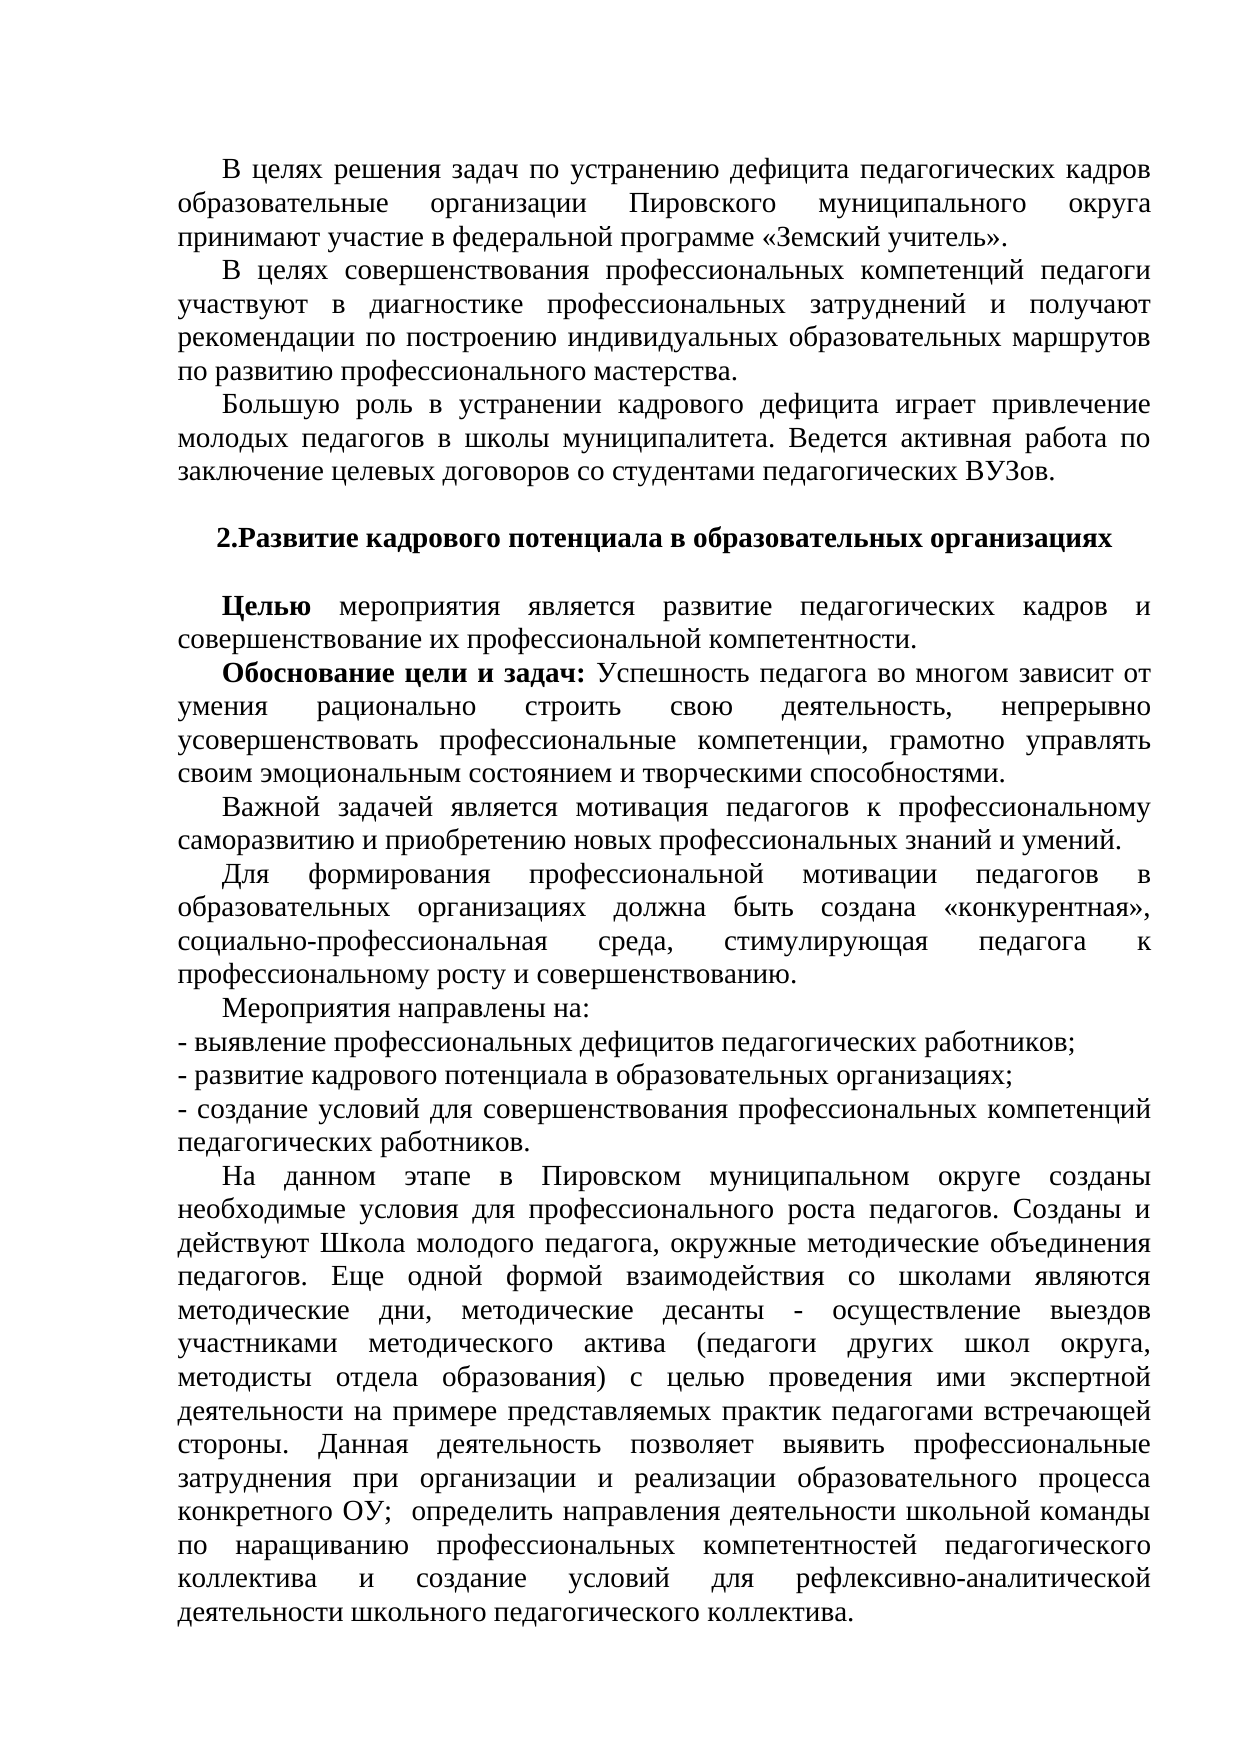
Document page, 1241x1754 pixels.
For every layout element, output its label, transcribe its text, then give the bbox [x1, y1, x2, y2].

text Большую роль в устранении кадрового дефицита играет привлечение молодых педагогов в школы муниципалитета. Ведется активная работа по заключение целевых договоров со студентами педагогических ВУЗов. [177, 386, 1152, 487]
text В целях совершенствования профессиональных компетенций педагоги участвуют в диагностике профессиональных затруднений и получают рекомендации по построению индивидуальных образовательных маршрутов по развитию профессионального мастерства. [177, 252, 1152, 386]
text Важной задачей является мотивация педагогов к профессиональному саморазвитию и приобретению новых профессиональных знаний и умений. [177, 789, 1152, 856]
text На данном этапе в Пировском муниципальном округе созданы необходимые условия для профессионального роста педагогов. Созданы и действуют Школа молодого педагога, окружные методические объединения педагогов. Еще одной формой взаимодействия со школами являются методические дни, методические десанты - осуществление выездов участниками методического актива (педагоги других школ округа, методисты отдела образования) с целью проведения ими экспертной деятельности на примере представляемых практик педагогами встречающей стороны. Данная деятельность позволяет выявить профессиональные затруднения при организации и реализации образовательного процесса конкретного ОУ; определить направления деятельности школьной команды по наращиванию профессиональных компетентностей педагогического коллектива и создание условий для рефлексивно-аналитической деятельности школьного педагогического коллектива. [177, 1158, 1152, 1627]
text Обоснование цели и задач: Успешность педагога во многом зависит от умения рационально строить свою деятельность, непрерывно усовершенствовать профессиональные компетенции, грамотно управлять своим эмоциональным состоянием и творческими способностями. [177, 655, 1152, 789]
text Целью мероприятия является развитие педагогических кадров и совершенствование их профессиональной компетентности. [177, 588, 1152, 655]
text - развитие кадрового потенциала в образовательных организациях; [177, 1057, 1152, 1091]
text - выявление профессиональных дефицитов педагогических работников; [177, 1024, 1152, 1057]
text В целях решения задач по устранению дефицита педагогических кадров образовательные организации Пировского муниципального округа принимают участие в федеральной программе «Земский учитель». [177, 152, 1152, 252]
text Для формирования профессиональной мотивации педагогов в образовательных организациях должна быть создана «конкурентная», социально-профессиональная среда, стимулирующая педагога к профессиональному росту и совершенствованию. [177, 856, 1152, 990]
text 2.Развитие кадрового потенциала в образовательных организациях [177, 521, 1152, 554]
text Мероприятия направлены на: [177, 990, 1152, 1024]
text - создание условий для совершенствования профессиональных компетенций педагогических работников. [177, 1091, 1152, 1158]
